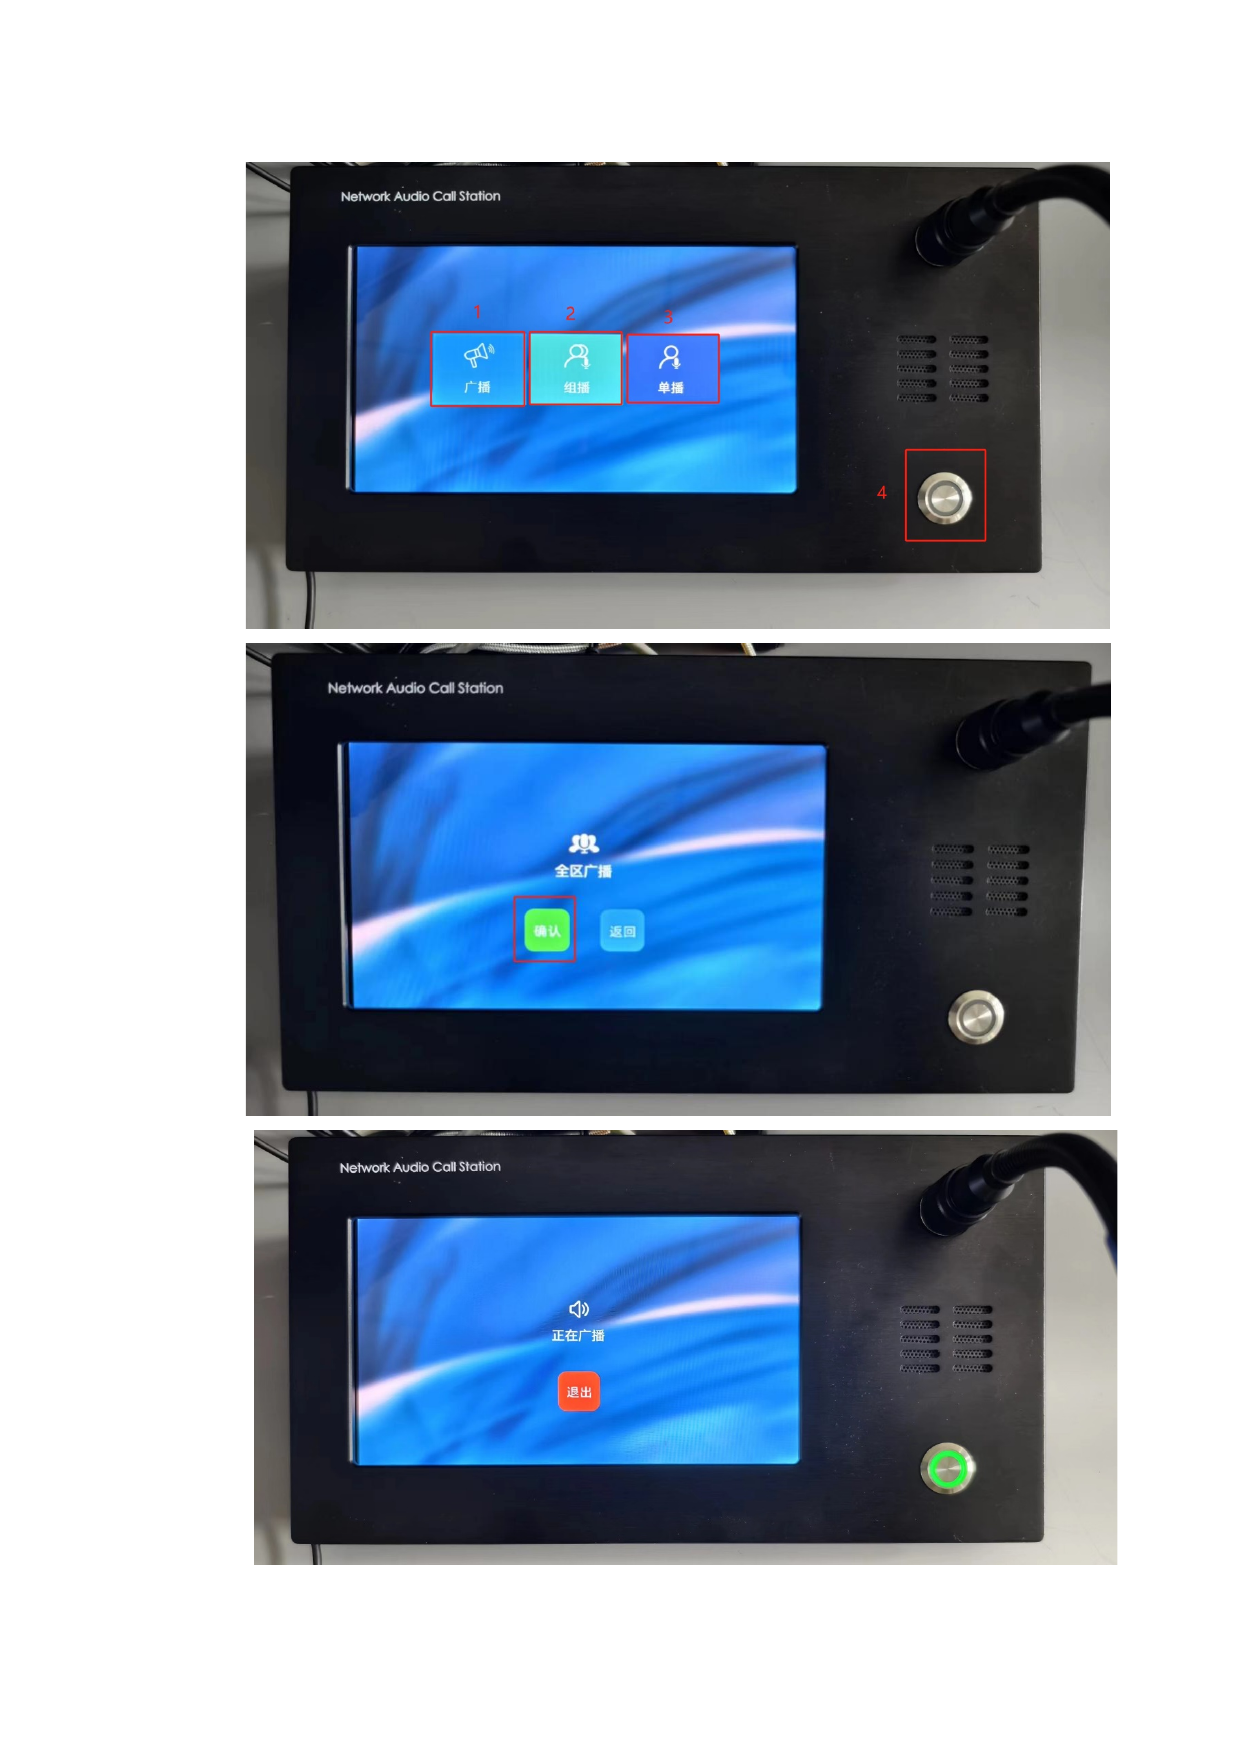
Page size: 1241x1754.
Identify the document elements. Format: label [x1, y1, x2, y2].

picture [245, 162, 1110, 629]
picture [245, 643, 1111, 1116]
picture [254, 1130, 1118, 1565]
